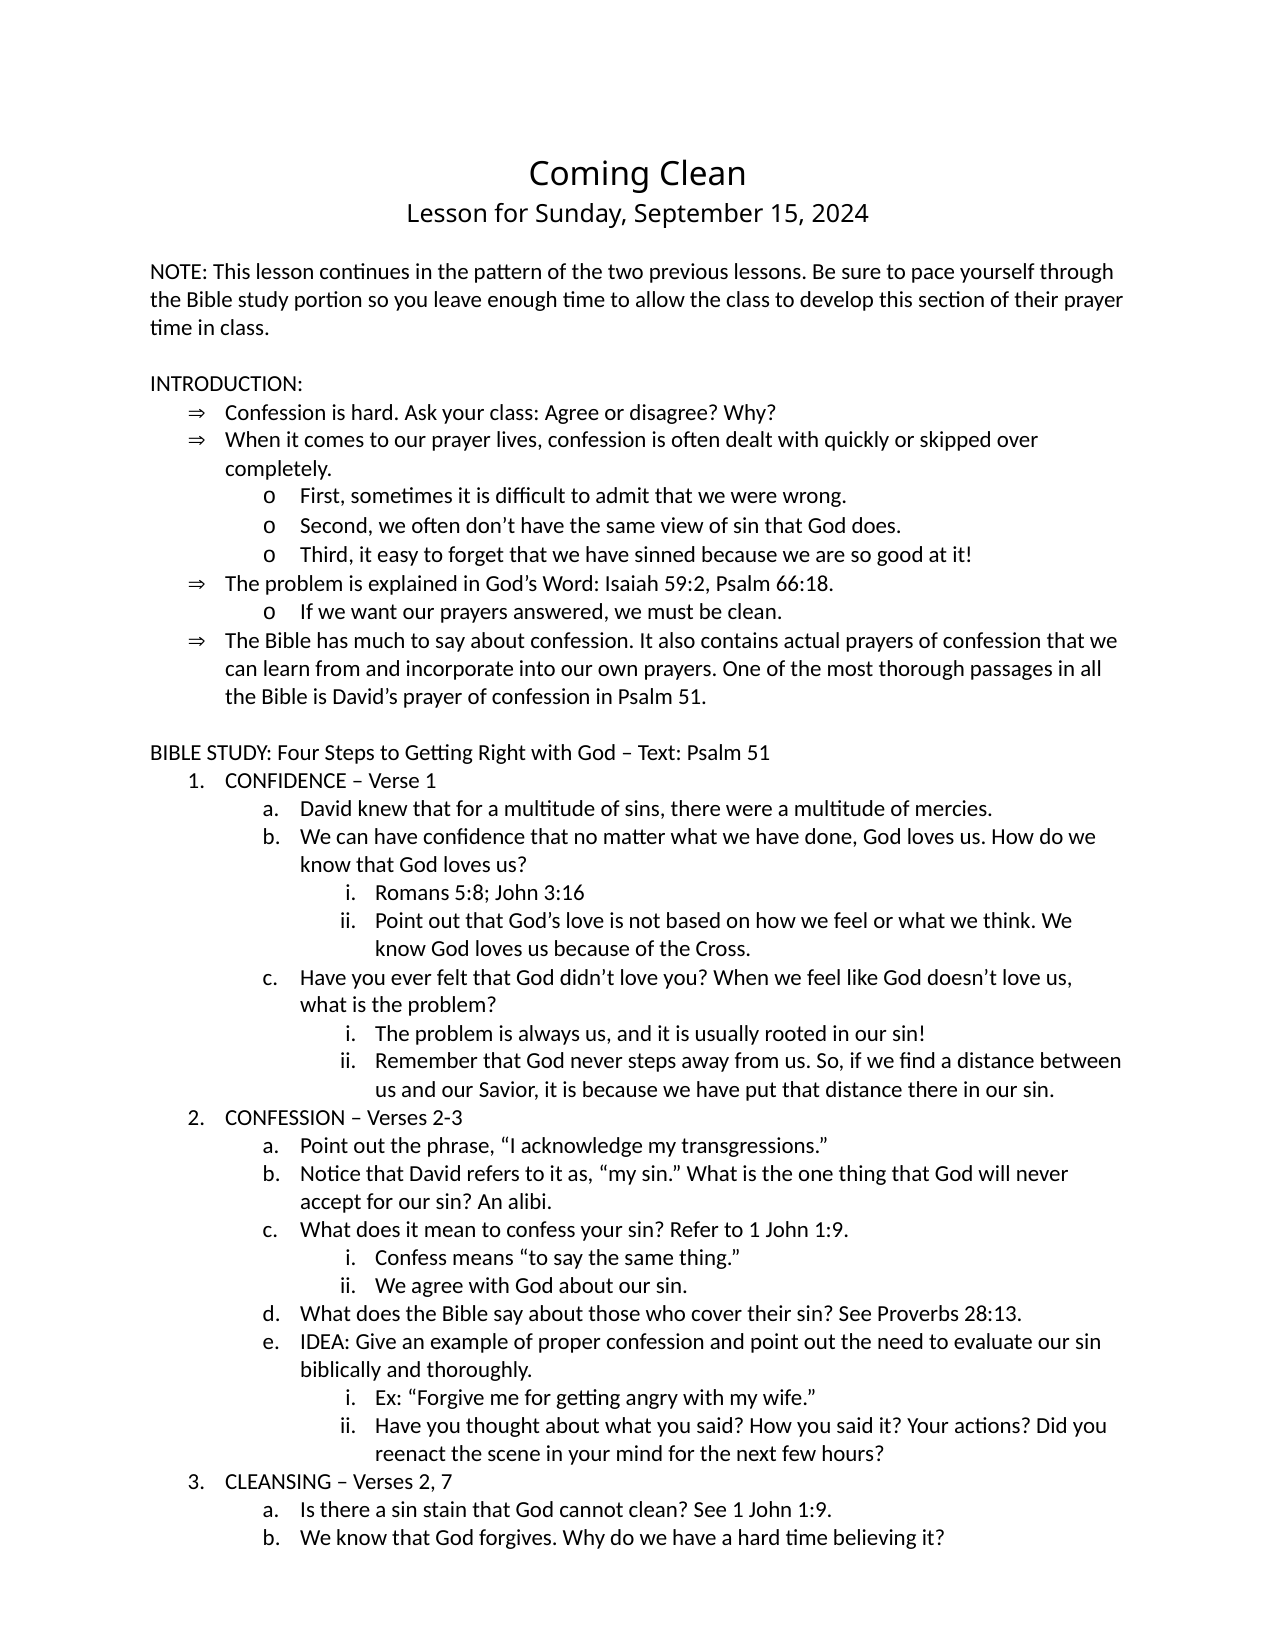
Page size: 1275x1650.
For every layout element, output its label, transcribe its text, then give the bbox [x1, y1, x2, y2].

list Third, it easy to forget that we have sinned because we are so good at it! [262, 540, 1125, 569]
text Coming Clean [150, 150, 1125, 195]
list Remember that God never steps away from us. So, if we find a distance between us and our Savior, it is because we have put that distance there in our sin. [356, 1047, 1125, 1103]
list Point out that God’s love is not based on how we feel or what we think. We know God loves us because of the Cross. [356, 907, 1125, 963]
list CONFIDENCE – Verse 1 [187, 766, 1125, 794]
list What does it mean to confess your sin? Refer to 1 John 1:9. [262, 1215, 1125, 1243]
list We agree with God about our sin. [356, 1271, 1125, 1299]
text BIBLE STUDY: Four Steps to Getting Right with God – Text: Psalm 51 [150, 738, 1125, 766]
list We can have confidence that no matter what we have done, God loves us. How do we know that God loves us? [262, 822, 1125, 878]
list Romans 5:8; John 3:16 [356, 878, 1125, 907]
list Have you ever felt that God didn’t love you? When we feel like God doesn’t love us, what is the problem? [262, 963, 1125, 1019]
list If we want our prayers answered, we must be clean. [262, 597, 1125, 626]
list Confession is hard. Ask your class: Agree or disagree? Why? [187, 398, 1125, 426]
text INTRODUCTION: [150, 369, 1125, 398]
list We know that God forgives. Why do we have a hard time believing it? [262, 1523, 1125, 1551]
list The Bible has much to say about confession. It also contains actual prayers of confession that we can learn from and incorporate into our own prayers. One of the most thorough passages in all the Bible is David’s prayer of confession in Psalm 51. [187, 626, 1125, 710]
list CLEANSING – Verses 2, 7 [187, 1467, 1125, 1495]
text Lesson for Sunday, September 15, 2024 [150, 195, 1125, 229]
list IDEA: Give an example of proper confession and point out the need to evaluate our sin biblically and thoroughly. [262, 1327, 1125, 1383]
list First, sometimes it is difficult to admit that we were wrong. [262, 482, 1125, 511]
list The problem is always us, and it is usually rooted in our sin! [356, 1019, 1125, 1047]
list CONFESSION – Verses 2-3 [187, 1103, 1125, 1131]
list Notice that David refers to it as, “my sin.” What is the one thing that God will never accept for our sin? An alibi. [262, 1159, 1125, 1215]
list What does the Bible say about those who cover their sin? See Proverbs 28:13. [262, 1299, 1125, 1327]
text NOTE: This lesson continues in the pattern of the two previous lessons. Be sure to pace yourself through the Bible study portion so you leave enough time to allow the class to develop this section of their prayer time in class. [150, 257, 1125, 342]
list Confess means “to say the same thing.” [356, 1243, 1125, 1271]
list Have you thought about what you said? How you said it? Your actions? Did you reenact the scene in your mind for the next few hours? [356, 1411, 1125, 1467]
list When it comes to our prayer lives, confession is often dealt with quickly or skipped over completely. [187, 426, 1125, 482]
list Point out the phrase, “I acknowledge my transgressions.” [262, 1131, 1125, 1159]
list Ex: “Forgive me for getting angry with my wife.” [356, 1383, 1125, 1411]
list Is there a sin stain that God cannot clean? See 1 John 1:9. [262, 1495, 1125, 1523]
list The problem is explained in God’s Word: Isaiah 59:2, Psalm 66:18. [187, 569, 1125, 597]
list David knew that for a multitude of sins, there were a multitude of mercies. [262, 794, 1125, 822]
list Second, we often don’t have the same view of sin that God does. [262, 511, 1125, 540]
